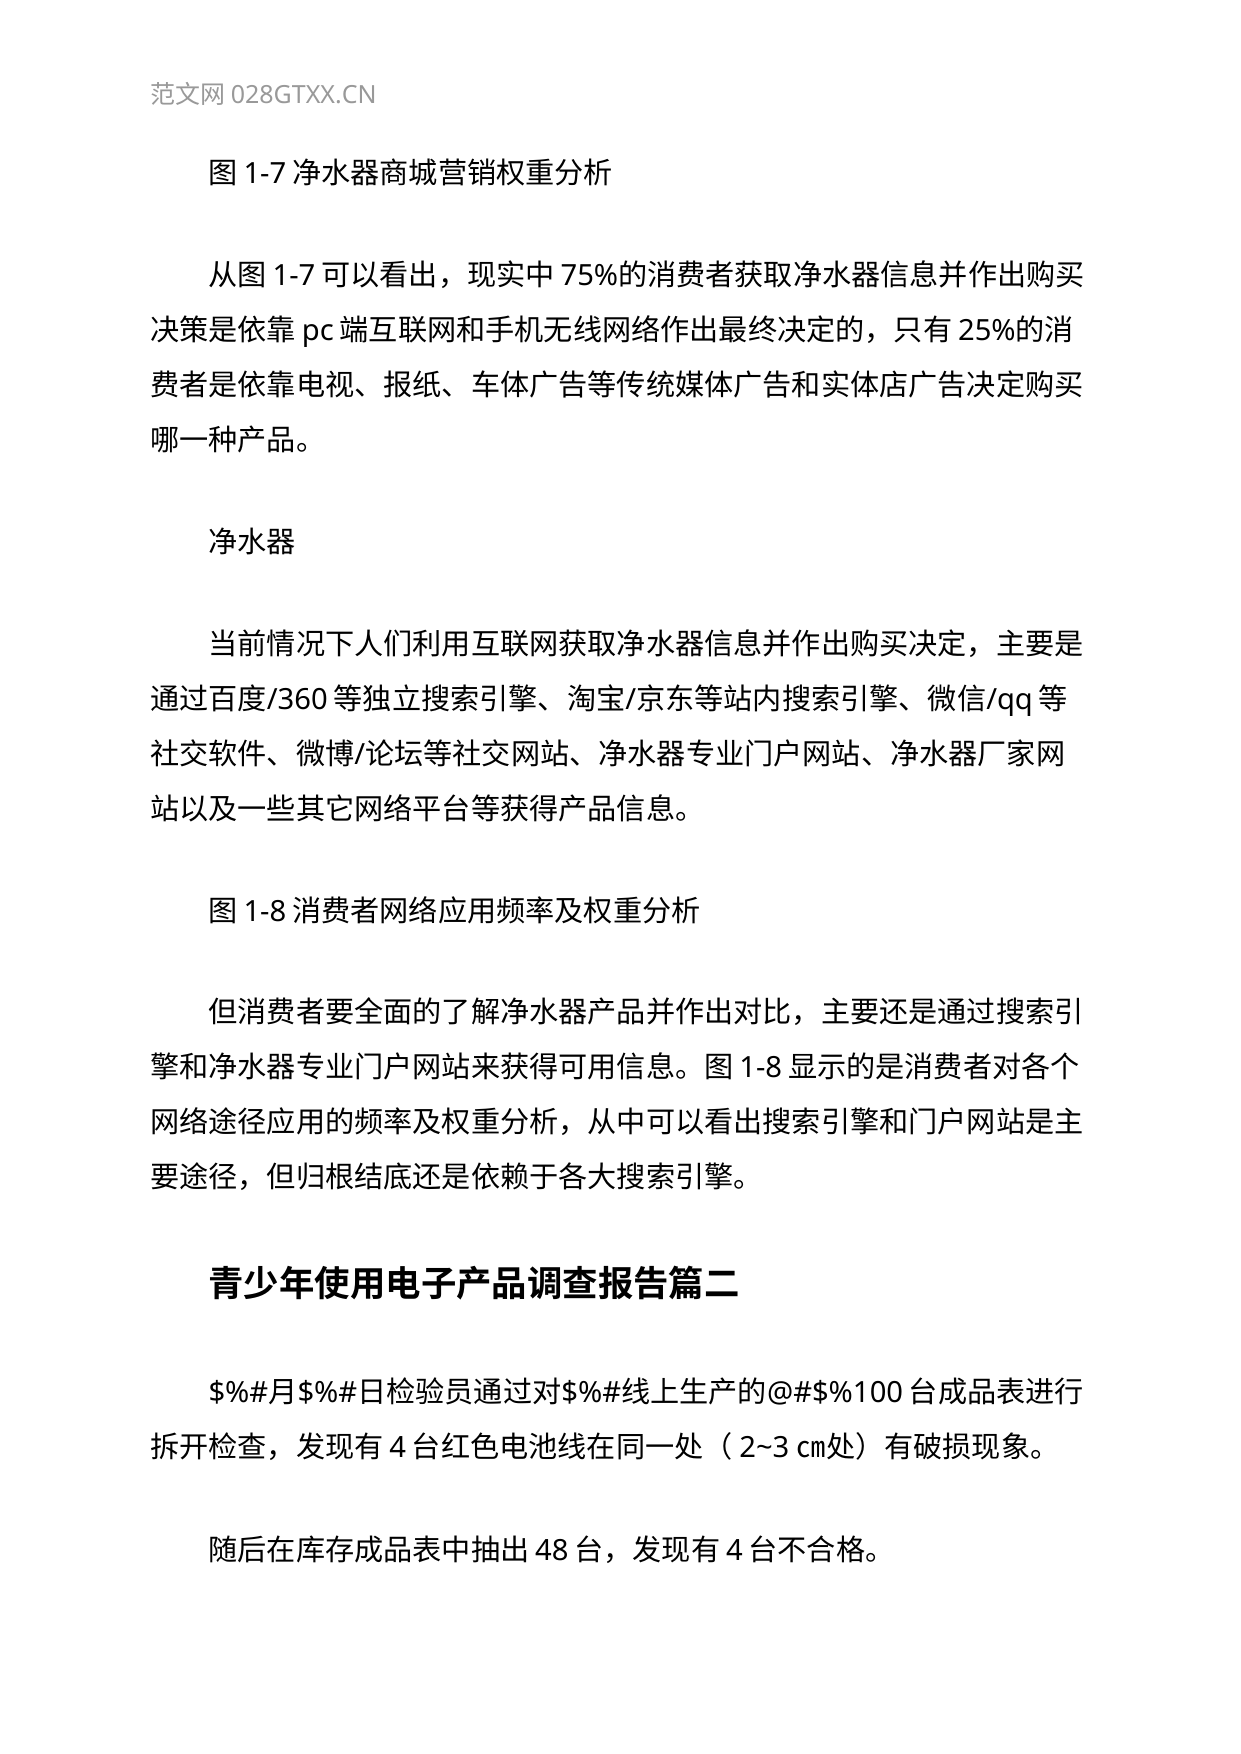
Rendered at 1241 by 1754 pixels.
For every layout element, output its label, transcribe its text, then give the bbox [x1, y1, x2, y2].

text 青少年使用电子产品调查报告篇二 [150, 1256, 1090, 1307]
text 图1-7净水器商城营销权重分析 [150, 150, 1090, 192]
text 净水器 [150, 519, 1090, 561]
text 从图1-7可以看出，现实中75%的消费者获取净水器信息并作出购买决策是依靠pc端互联网和手机无线网络作出最终决定的，只有25%的消费者是依靠电视、报纸、车体广告等传统媒体广告和实体店广告决定购买哪一种产品。 [150, 252, 1090, 459]
text 当前情况下人们利用互联网获取净水器信息并作出购买决定，主要是通过百度/360等独立搜索引擎、淘宝/京东等站内搜索引擎、微信/qq等社交软件、微博/论坛等社交网站、净水器专业门户网站、净水器厂家网站以及一些其它网络平台等获得产品信息。 [150, 620, 1090, 828]
text $%#月$%#日检验员通过对$%#线上生产的@#$%100台成品表进行拆开检查，发现有4台红色电池线在同一处（ 2~3 ㎝处）有破损现象。 [150, 1369, 1090, 1466]
text 随后在库存成品表中抽出48台，发现有4台不合格。 [150, 1526, 1090, 1568]
text 图1-8消费者网络应用频率及权重分析 [150, 887, 1090, 929]
text 但消费者要全面的了解净水器产品并作出对比，主要还是通过搜索引擎和净水器专业门户网站来获得可用信息。图1-8显示的是消费者对各个网络途径应用的频率及权重分析，从中可以看出搜索引擎和门户网站是主要途径，但归根结底还是依赖于各大搜索引擎。 [150, 989, 1090, 1196]
